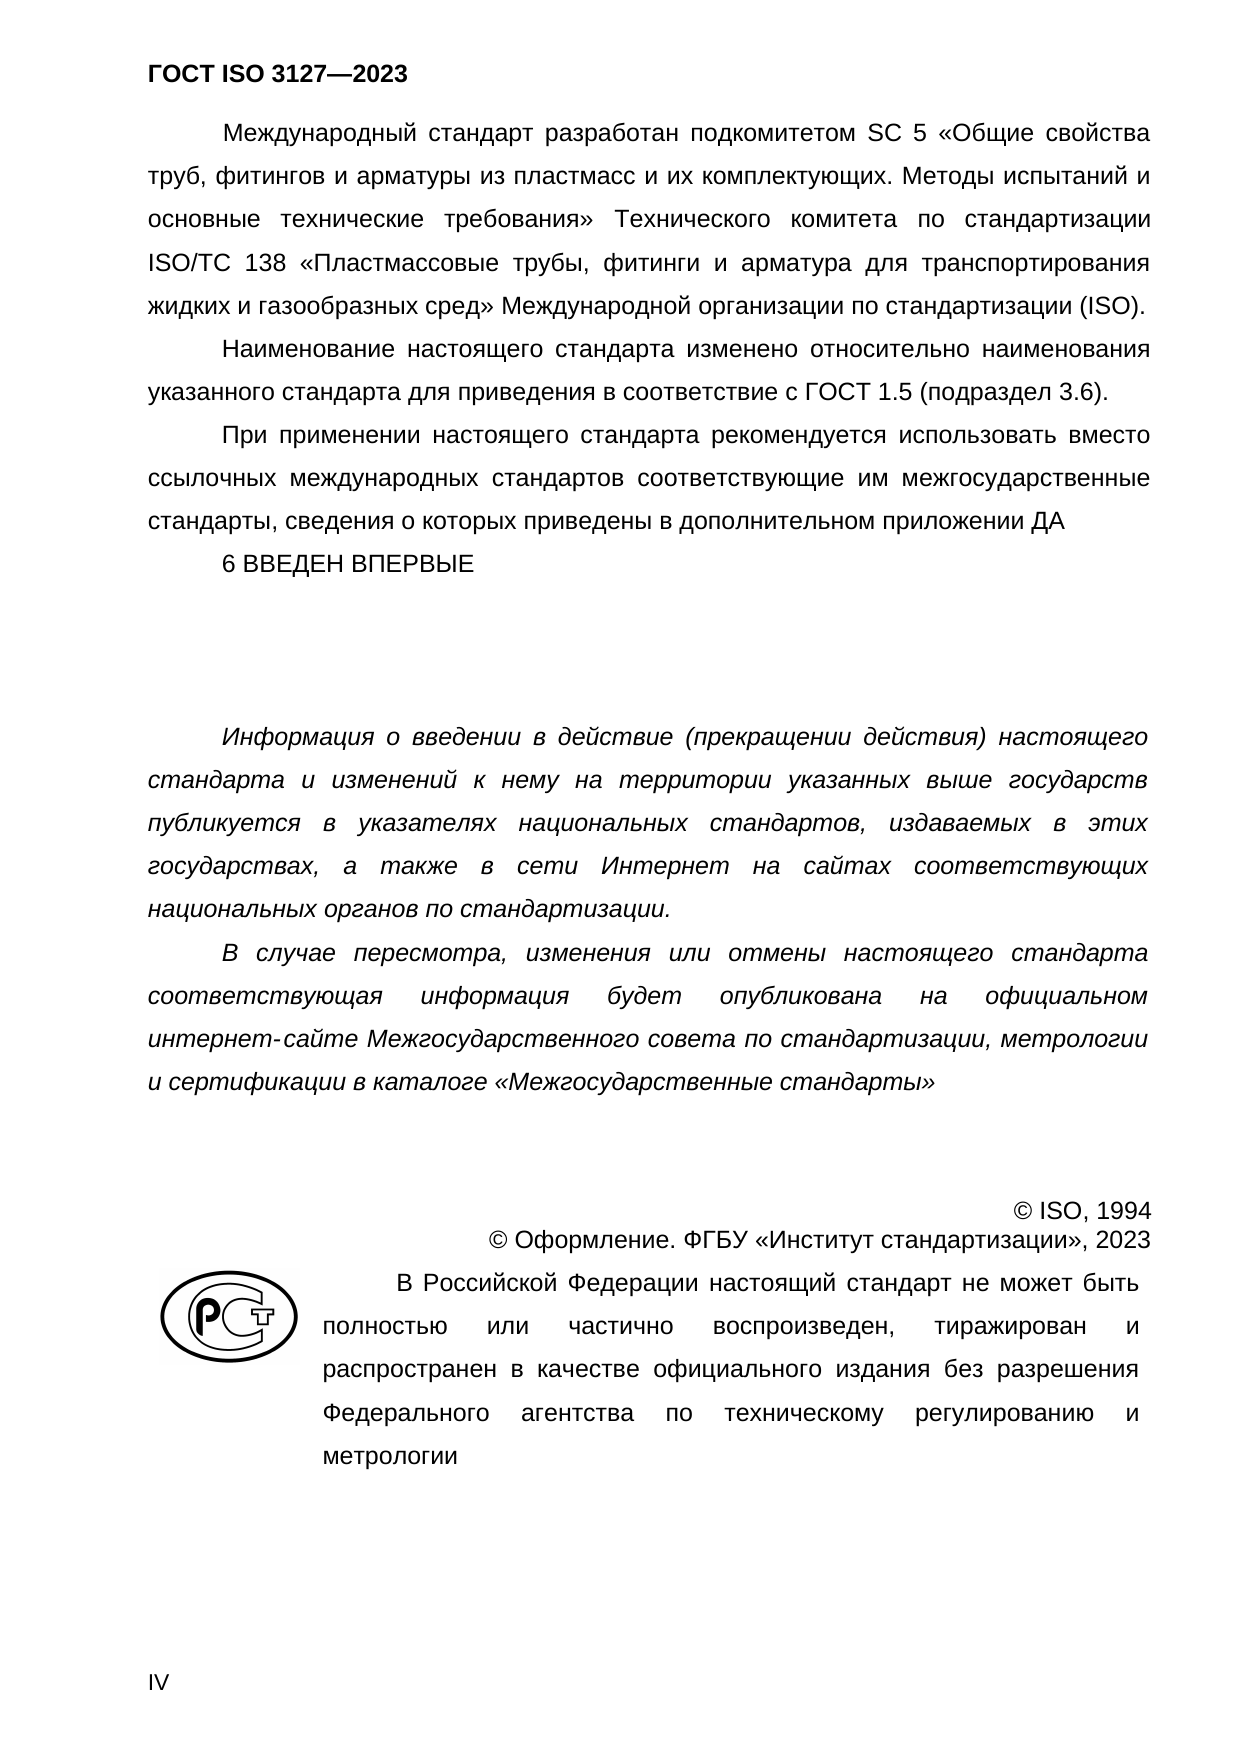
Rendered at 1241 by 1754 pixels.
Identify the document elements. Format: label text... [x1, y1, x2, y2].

text Наименование настоящего стандарта изменено относительно наименования указанного стандарта для приведения в соответствие с ГОСТ 1.5 (подраздел 3.6). [148, 334, 1152, 406]
text © ISO, 1994 [148, 1196, 1152, 1225]
text © Оформление. ФГБУ «Институт стандартизации», 2023 [148, 1225, 1152, 1254]
picture [158, 1268, 300, 1365]
text Международный стандарт разработан подкомитетом SC 5 «Общие свойства труб, фитингов и арматуры из пластмасс и их комплектующих. Методы испытаний и основные технические требования» Технического комитета по стандартизации ISO/TC 138 «Пластмассовые трубы, фитинги и арматура для транспортирования жидких и газообразных сред» Международной организации по стандартизации (ISO). [148, 118, 1152, 319]
text При применении настоящего стандарта рекомендуется использовать вместо ссылочных международных стандартов соответствующие им межгосударственные стандарты, сведения о которых приведены в дополнительном приложении ДА [148, 420, 1152, 535]
text В случае пересмотра, изменения или отмены настоящего стандарта соответствующая информация будет опубликована на официальном интернет-сайте Межгосударственного совета по стандартизации, метрологии и сертификации в каталоге «Межгосударственные стандарты» [148, 937, 1152, 1096]
text Информация о введении в действие (прекращении действия) настоящего стандарта и изменений к нему на территории указанных выше государств публикуется в указателях национальных стандартов, издаваемых в этих государствах, а также в сети Интернет на сайтах соответствующих национальных органов по стандартизации. [148, 722, 1152, 923]
text 6 ВВЕДЕН ВПЕРВЫЕ [148, 549, 1152, 578]
table_header В Российской Федерации настоящий стандарт не может быть полностью или частично воспроизведен, тиражирован и распространен в качестве официального издания без разрешения Федерального агентства по техническому регулированию и метрологии [311, 1268, 1152, 1527]
table_header [148, 1268, 311, 1527]
